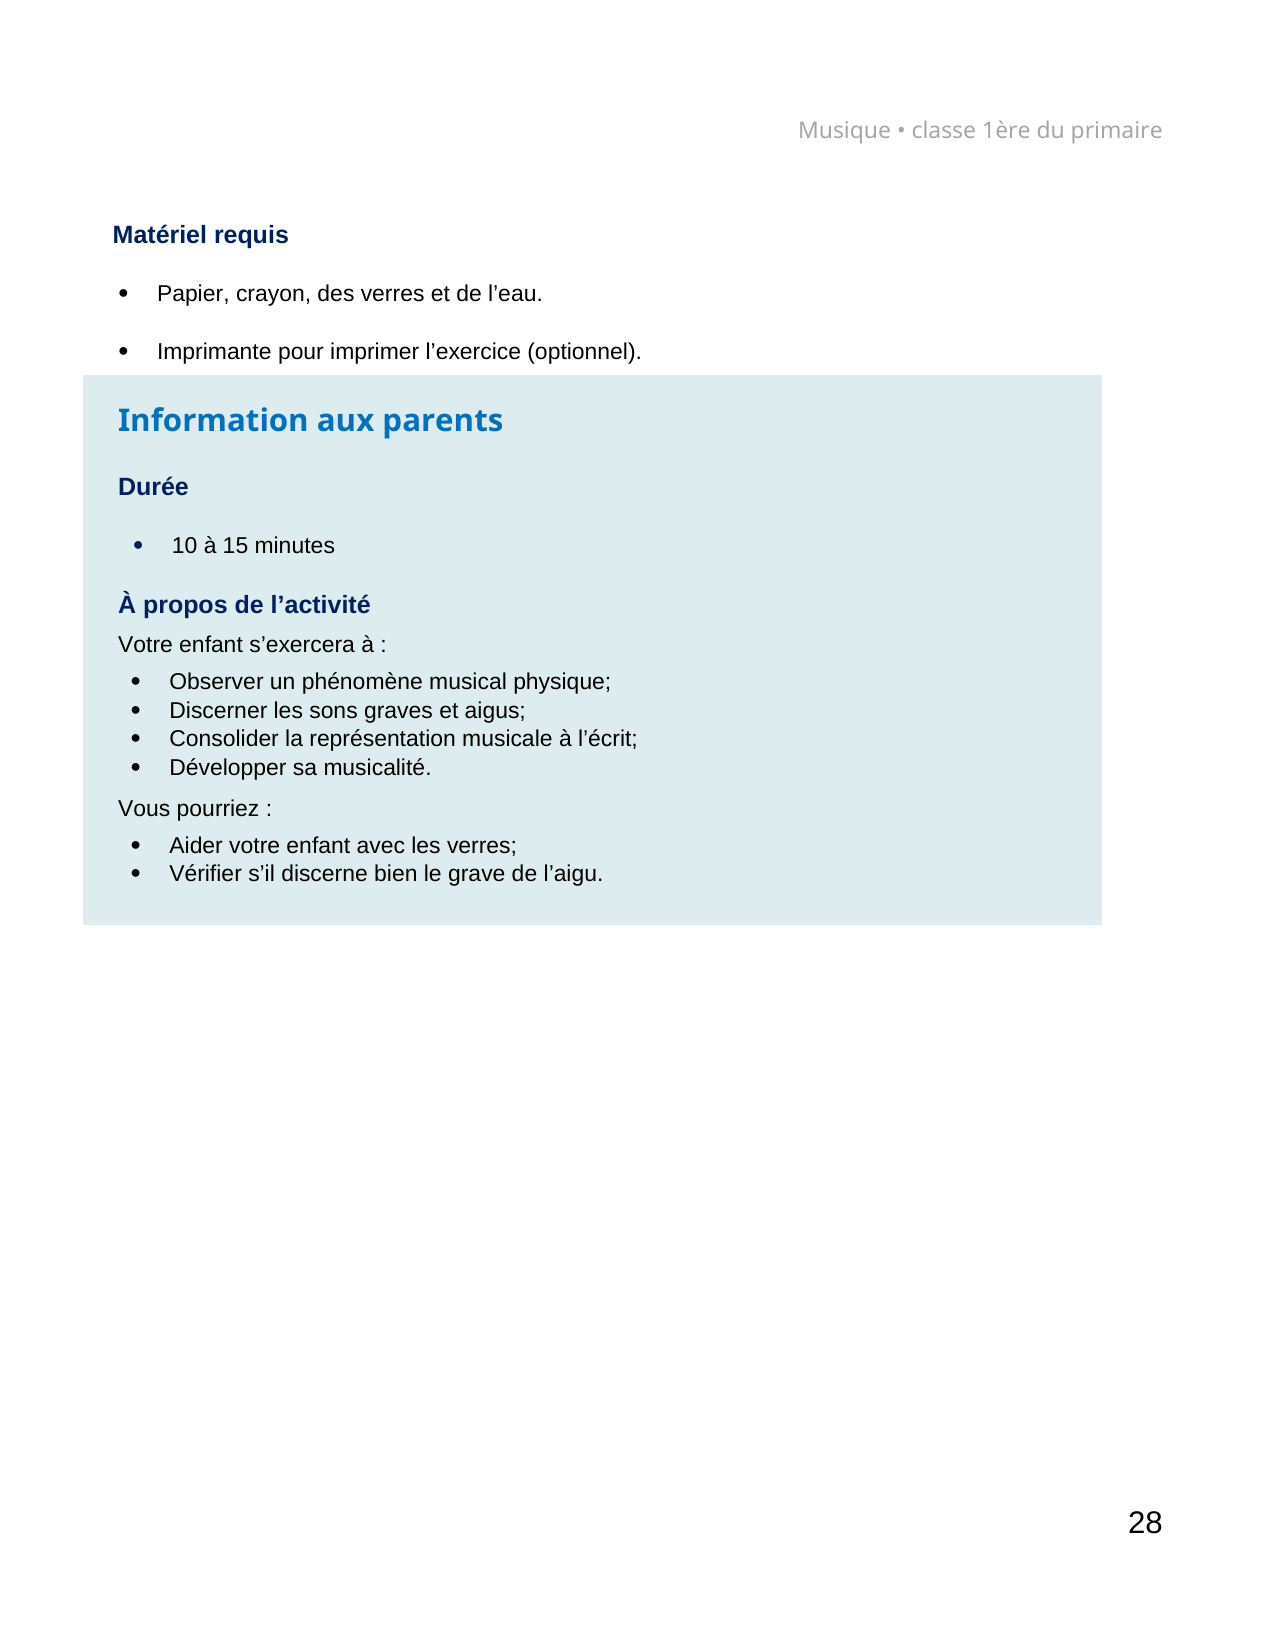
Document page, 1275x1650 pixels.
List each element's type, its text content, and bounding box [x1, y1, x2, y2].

text Matériel requis [112, 220, 1084, 249]
table_header Information aux parents Durée 10 à 15 minutes À propos de l’activité Votre enfant s’exercera à : Observer un phénomène musical physique; Discerner les sons graves et aigus; Consolider la représentation musicale à l’écrit; Développer sa musicalité. Vous pourriez : Aider votre enfant avec les verres; Vérifier s’il discerne bien le grave de l’aigu. [83, 375, 1102, 925]
list Imprimante pour imprimer l’exercice (optionnel). [119, 338, 1084, 364]
list Papier, crayon, des verres et de l’eau. [119, 280, 1084, 307]
